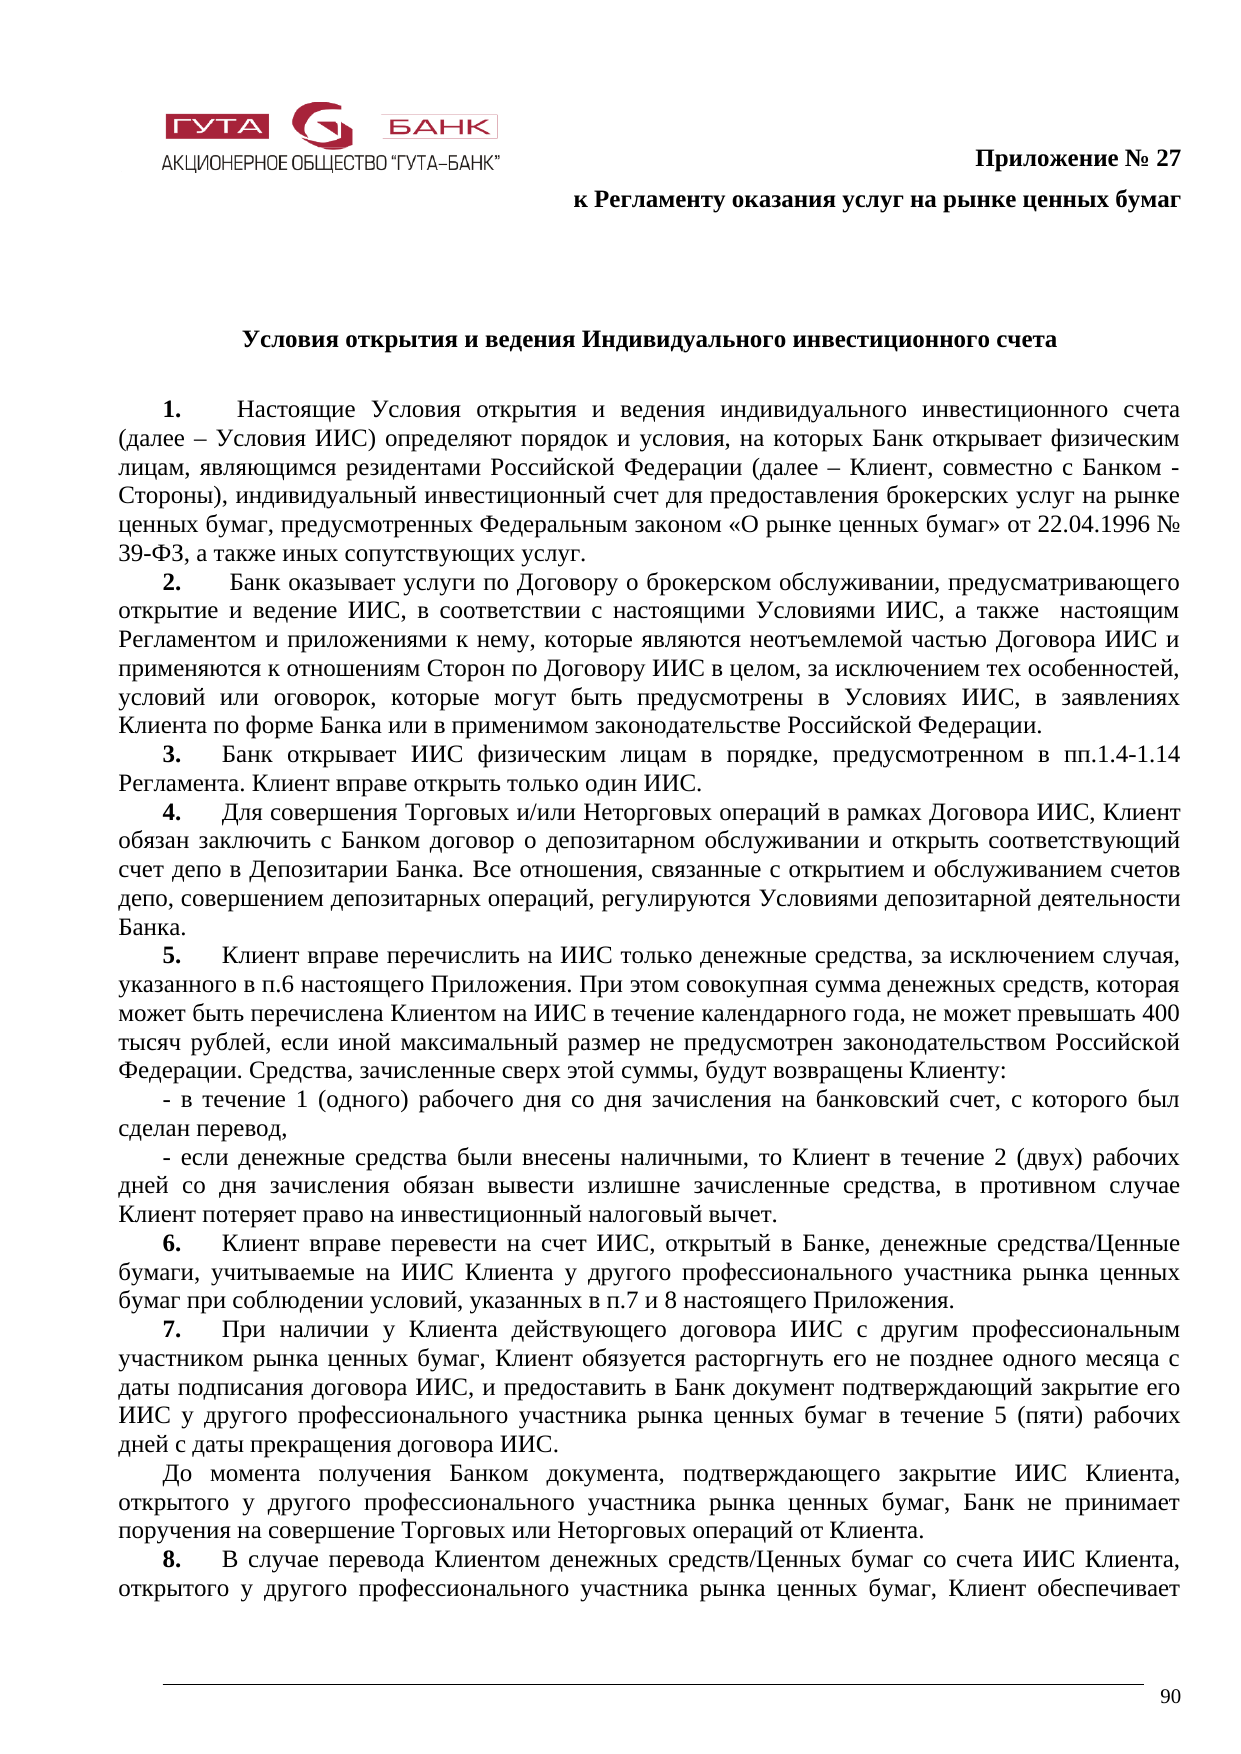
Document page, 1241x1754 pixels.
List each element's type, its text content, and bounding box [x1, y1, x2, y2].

list Для совершения Торговых и/или Неторговых операций в рамках Договора ИИС, Клиент обязан заключить с Банком договор о депозитарном обслуживании и открыть соответствующий счет депо в Депозитарии Банка. Все отношения, связанные с открытием и обслуживанием счетов депо, совершением депозитарных операций, регулируются Условиями депозитарной деятельности Банка. [118, 797, 1181, 941]
list Банк открывает ИИС физическим лицам в порядке, предусмотренном в пп.1.4-1.14 Регламента. Клиент вправе открыть только один ИИС. [118, 739, 1181, 797]
text к Регламенту оказания услуг на рынке ценных бумаг [118, 184, 1181, 213]
picture [117, 102, 549, 174]
text Приложение № 27 [549, 143, 1181, 172]
list Банк оказывает услуги по Договору о брокерском обслуживании, предусматривающего открытие и ведение ИИС, в соответствии с настоящими Условиями ИИС, а также настоящим Регламентом и приложениями к нему, которые являются неотъемлемой частью Договора ИИС и применяются к отношениям Сторон по Договору ИИС в целом, за исключением тех особенностей, условий или оговорок, которые могут быть предусмотрены в Условиях ИИС, в заявлениях Клиента по форме Банка или в применимом законодательстве Российской Федерации. [118, 567, 1181, 739]
list Клиент вправе перечислить на ИИС только денежные средства, за исключением случая, указанного в п.6 настоящего Приложения. При этом совокупная сумма денежных средств, которая может быть перечислена Клиентом на ИИС в течение календарного года, не может превышать 400 тысяч рублей, если иной максимальный размер не предусмотрен законодательством Российской Федерации. Средства, зачисленные сверх этой суммы, будут возвращены Клиенту: [118, 941, 1181, 1084]
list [118, 1544, 1181, 1602]
text - если денежные средства были внесены наличными, то Клиент в течение 2 (двух) рабочих дней со дня зачисления обязан вывести излишне зачисленные средства, в противном случае Клиент потеряет право на инвестиционный налоговый вычет. [118, 1142, 1181, 1228]
list При наличии у Клиента действующего договора ИИС с другим профессиональным участником рынка ценных бумаг, Клиент обязуется расторгнуть его не позднее одного месяца с даты подписания договора ИИС, и предоставить в Банк документ подтверждающий закрытие его ИИС у другого профессионального участника рынка ценных бумаг в течение 5 (пяти) рабочих дней с даты прекращения договора ИИС. [118, 1314, 1181, 1458]
list Клиент вправе перевести на счет ИИС, открытый в Банке, денежные средства/Ценные бумаги, учитываемые на ИИС Клиента у другого профессионального участника рынка ценных бумаг при соблюдении условий, указанных в п.7 и 8 настоящего Приложения. [118, 1228, 1181, 1314]
text - в течение 1 (одного) рабочего дня со дня зачисления на банковский счет, с которого был сделан перевод, [118, 1084, 1181, 1142]
text До момента получения Банком документа, подтверждающего закрытие ИИС Клиента, открытого у другого профессионального участника рынка ценных бумаг, Банк не принимает поручения на совершение Торговых или Неторговых операций от Клиента. [118, 1458, 1181, 1544]
subtitle Условия открытия и ведения Индивидуального инвестиционного счета [118, 324, 1181, 353]
list Настоящие Условия открытия и ведения индивидуального инвестиционного счета (далее – Условия ИИС) определяют порядок и условия, на которых Банк открывает физическим лицам, являющимся резидентами Российской Федерации (далее – Клиент, совместно с Банком - Стороны), индивидуальный инвестиционный счет для предоставления брокерских услуг на рынке ценных бумаг, предусмотренных Федеральным законом «О рынке ценных бумаг» от 22.04.1996 № 39-ФЗ, а также иных сопутствующих услуг. [118, 394, 1181, 567]
